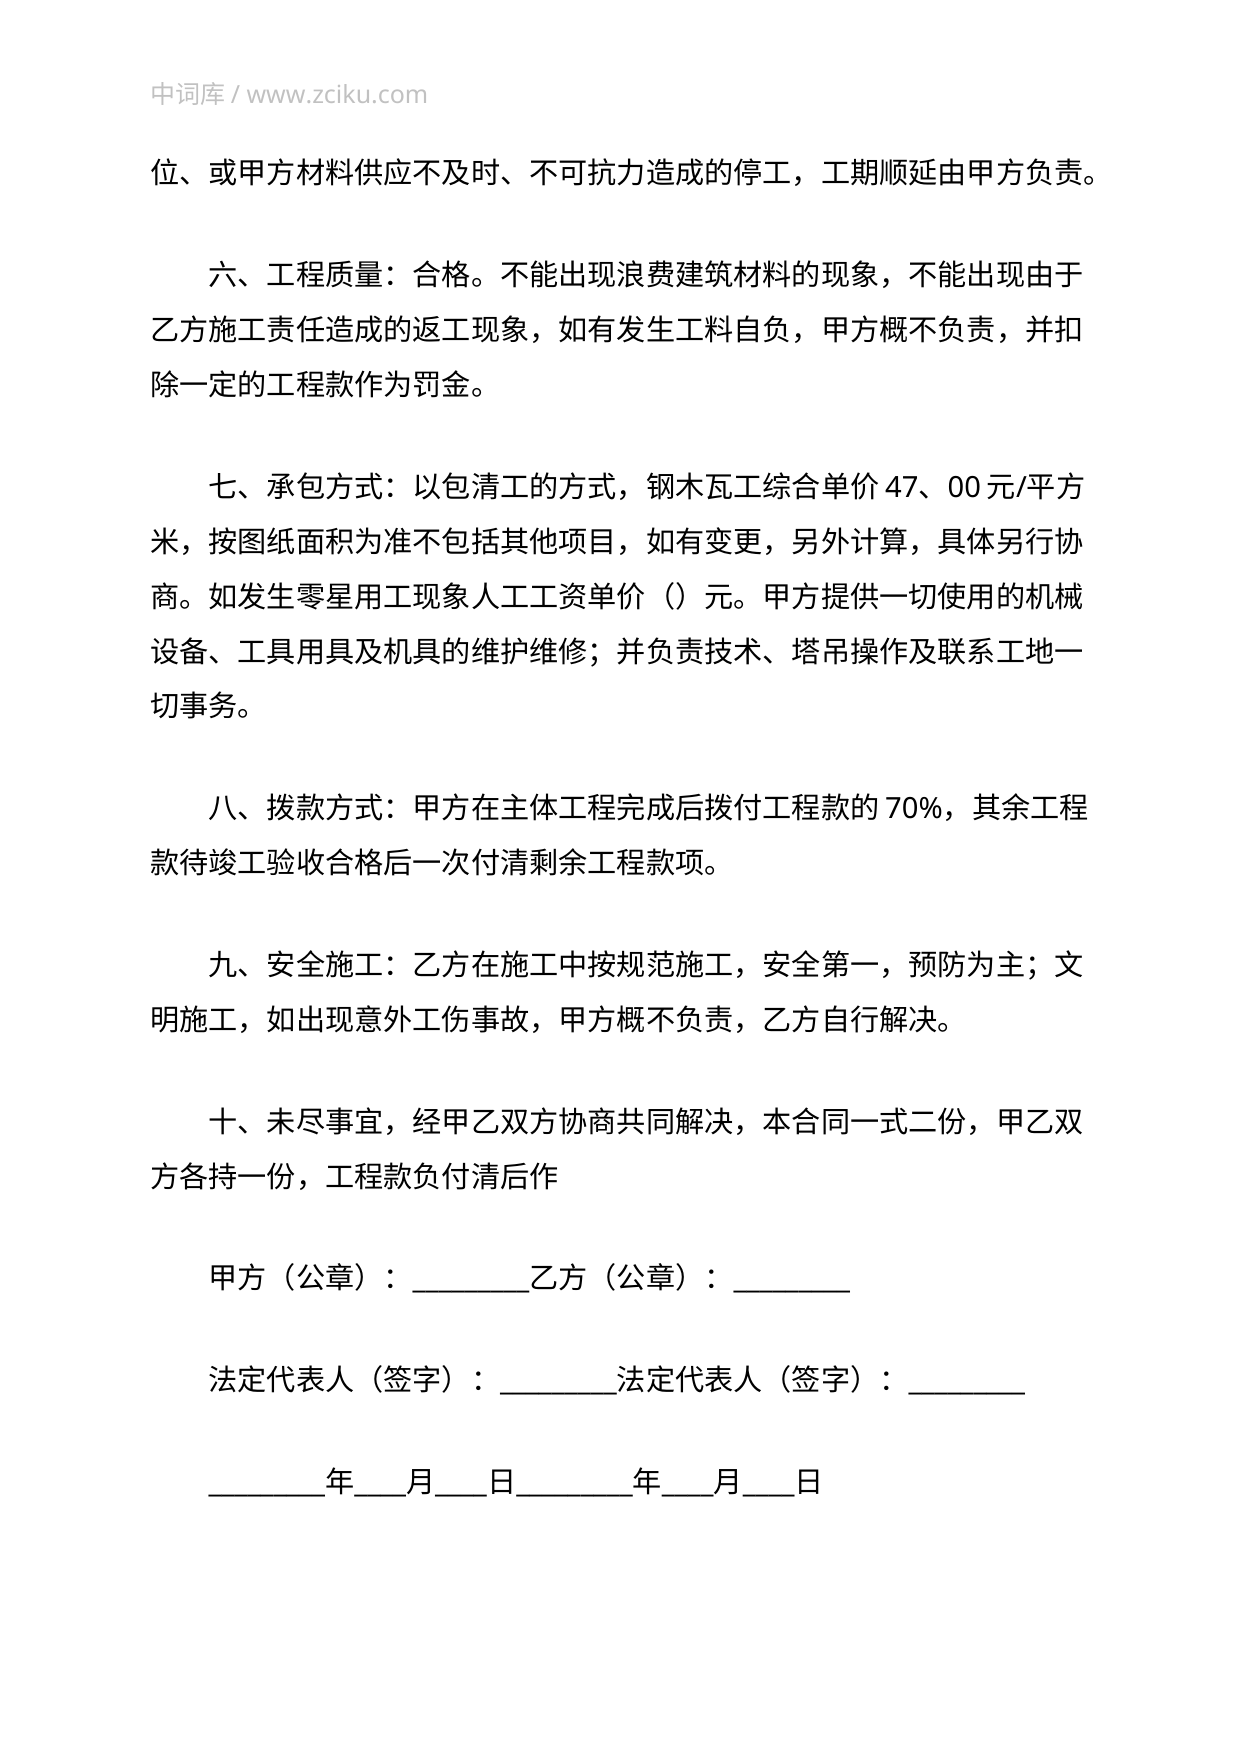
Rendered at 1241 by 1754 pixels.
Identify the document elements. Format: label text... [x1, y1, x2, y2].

text 七、承包方式：以包清工的方式，钢木瓦工综合单价47、00元/平方米，按图纸面积为准不包括其他项目，如有变更，另外计算，具体另行协商。如发生零星用工现象人工工资单价（）元。甲方提供一切使用的机械设备、工具用具及机具的维护维修；并负责技术、塔吊操作及联系工地一切事务。 [150, 463, 1090, 725]
text 法定代表人（签字）：_________法定代表人（签字）：_________ [150, 1357, 1090, 1399]
text 六、工程质量：合格。不能出现浪费建筑材料的现象，不能出现由于乙方施工责任造成的返工现象，如有发生工料自负，甲方概不负责，并扣除一定的工程款作为罚金。 [150, 252, 1090, 404]
text 八、拨款方式：甲方在主体工程完成后拨付工程款的70%，其余工程款待竣工验收合格后一次付清剩余工程款项。 [150, 785, 1090, 882]
text 甲方（公章）：_________乙方（公章）：_________ [150, 1255, 1090, 1297]
text 九、安全施工：乙方在施工中按规范施工，安全第一，预防为主；文明施工，如出现意外工伤事故，甲方概不负责，乙方自行解决。 [150, 942, 1090, 1039]
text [150, 150, 1090, 192]
text 十、未尽事宜，经甲乙双方协商共同解决，本合同一式二份，甲乙双方各持一份，工程款负付清后作 [150, 1098, 1090, 1195]
text _________年____月____日_________年____月____日 [150, 1459, 1090, 1501]
